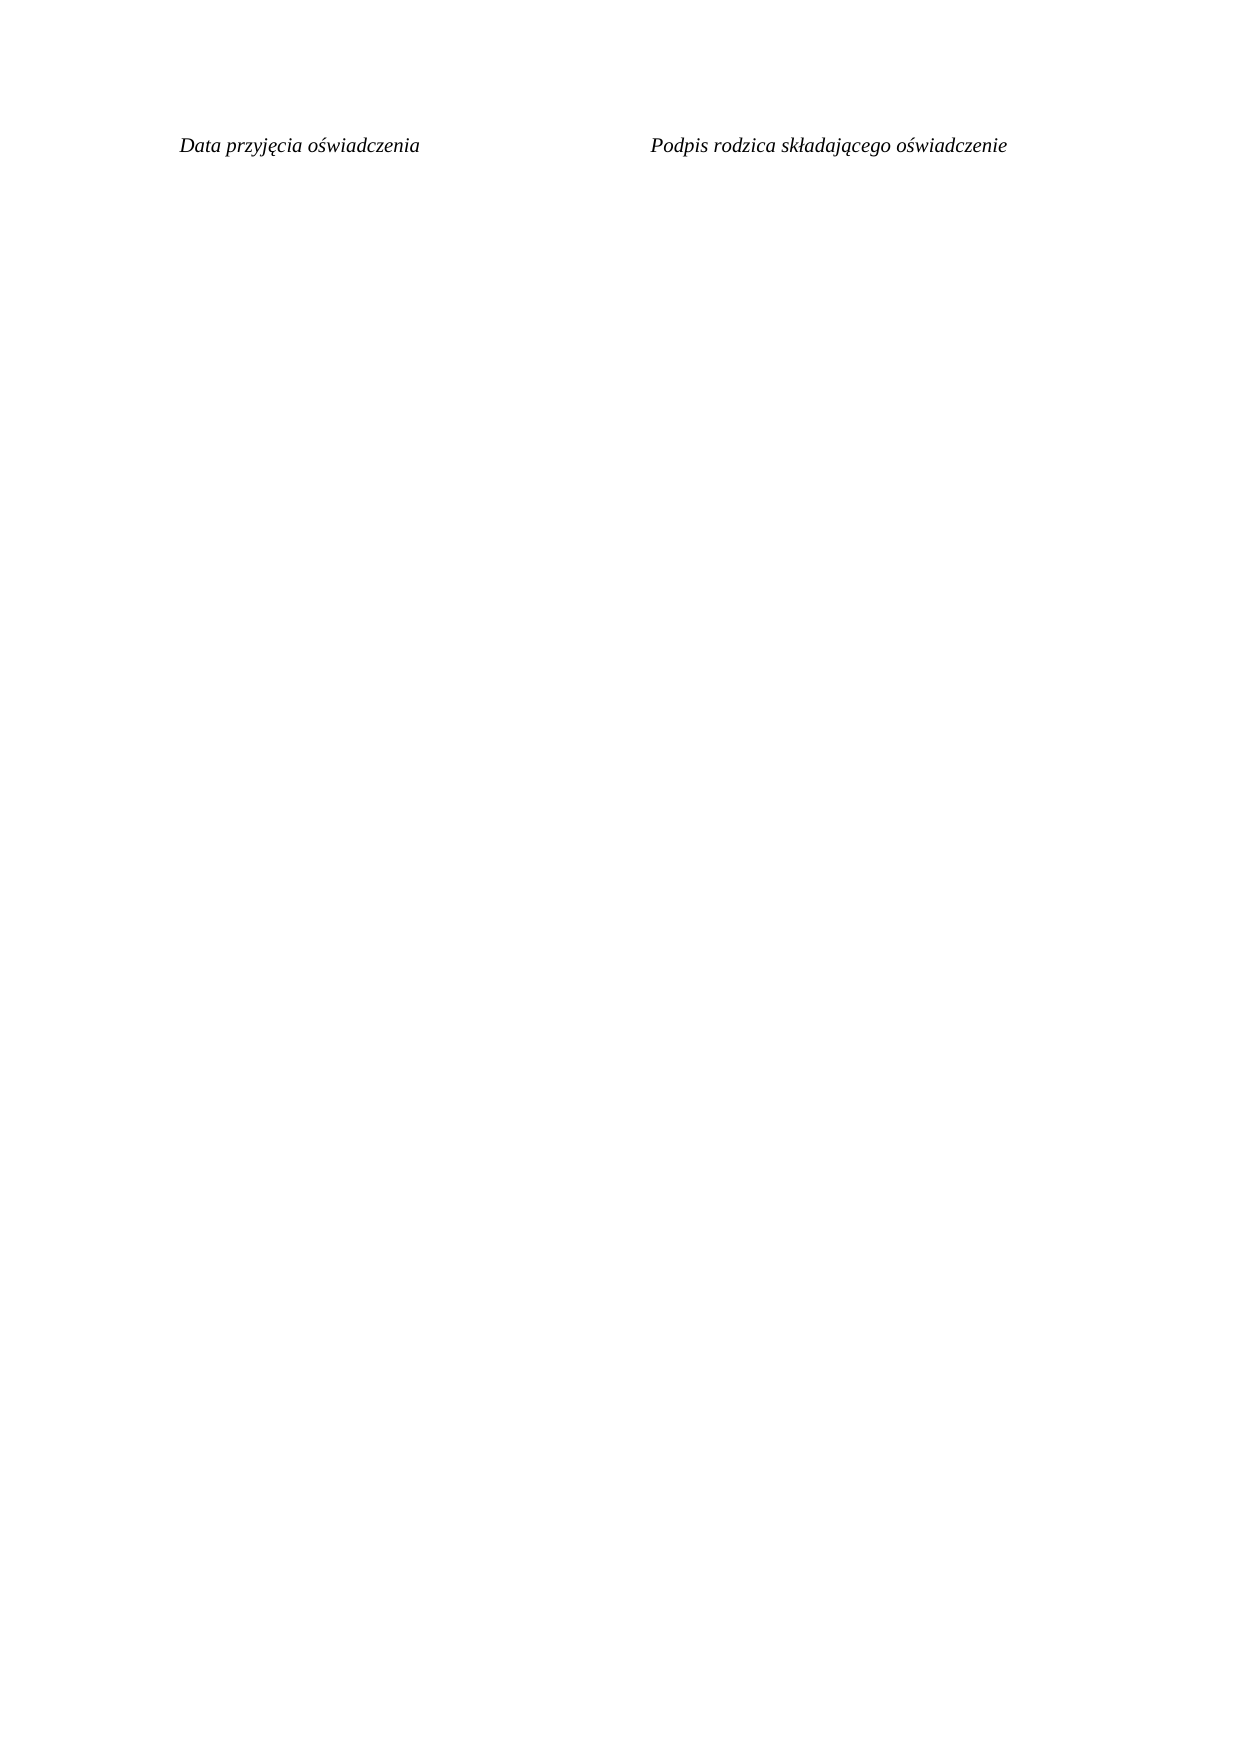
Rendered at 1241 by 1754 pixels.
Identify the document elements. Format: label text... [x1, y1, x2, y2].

text Data przyjęcia oświadczenia Podpis rodzica składającego oświadczenie [179, 133, 1092, 157]
